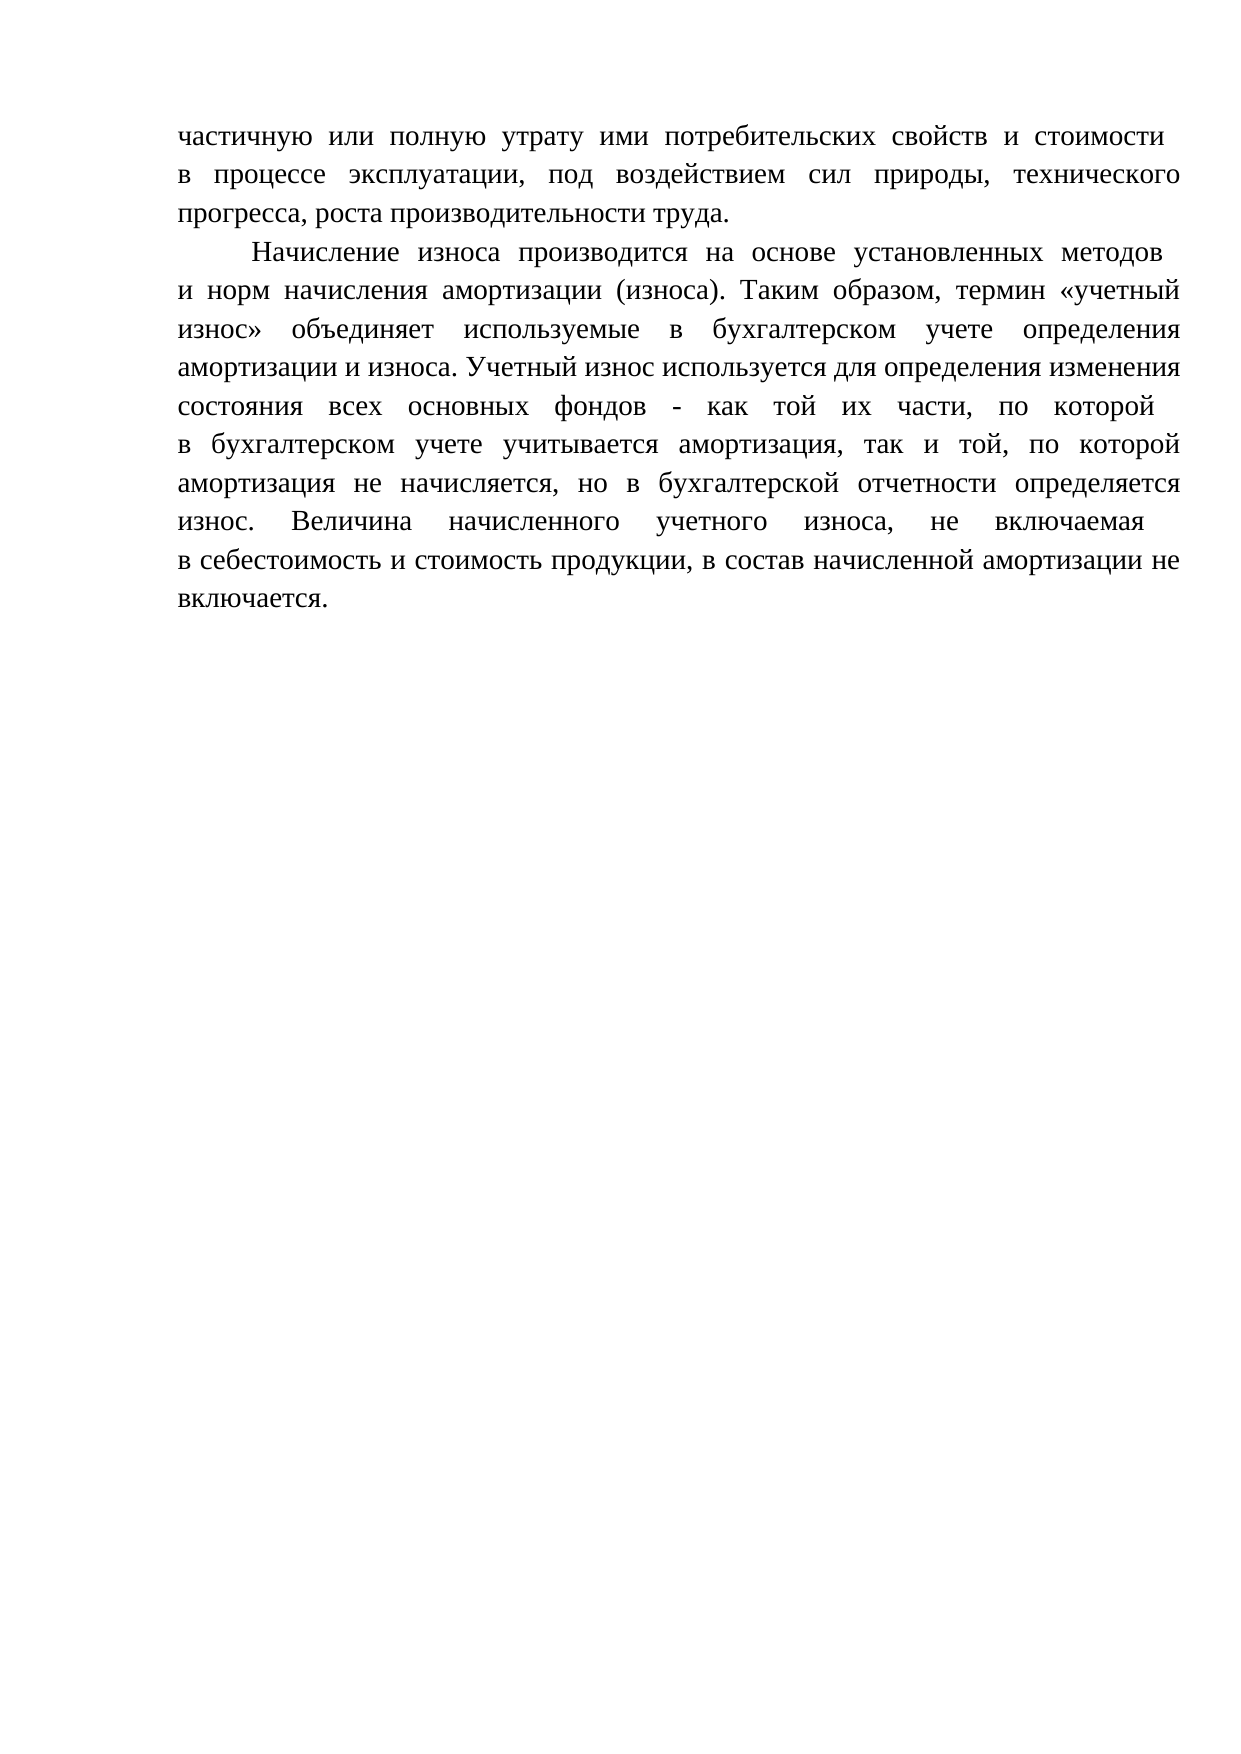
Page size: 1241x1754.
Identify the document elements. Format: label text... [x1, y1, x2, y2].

text Начисление износа производится на основе установленных методов и норм начисления амортизации (износа). Таким образом, термин «учетный износ» объединяет используемые в бухгалтерском учете определения амортизации и износа. Учетный износ используется для определения изменения состояния всех основных фондов - как той их части, по которой в бухгалтерском учете учитывается амортизация, так и той, по которой амортизация не начисляется, но в бухгалтерской отчетности определяется износ. Величина начисленного учетного износа, не включаемая в себестоимость и стоимость продукции, в состав начисленной амортизации не включается. [177, 234, 1181, 614]
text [177, 118, 1181, 229]
